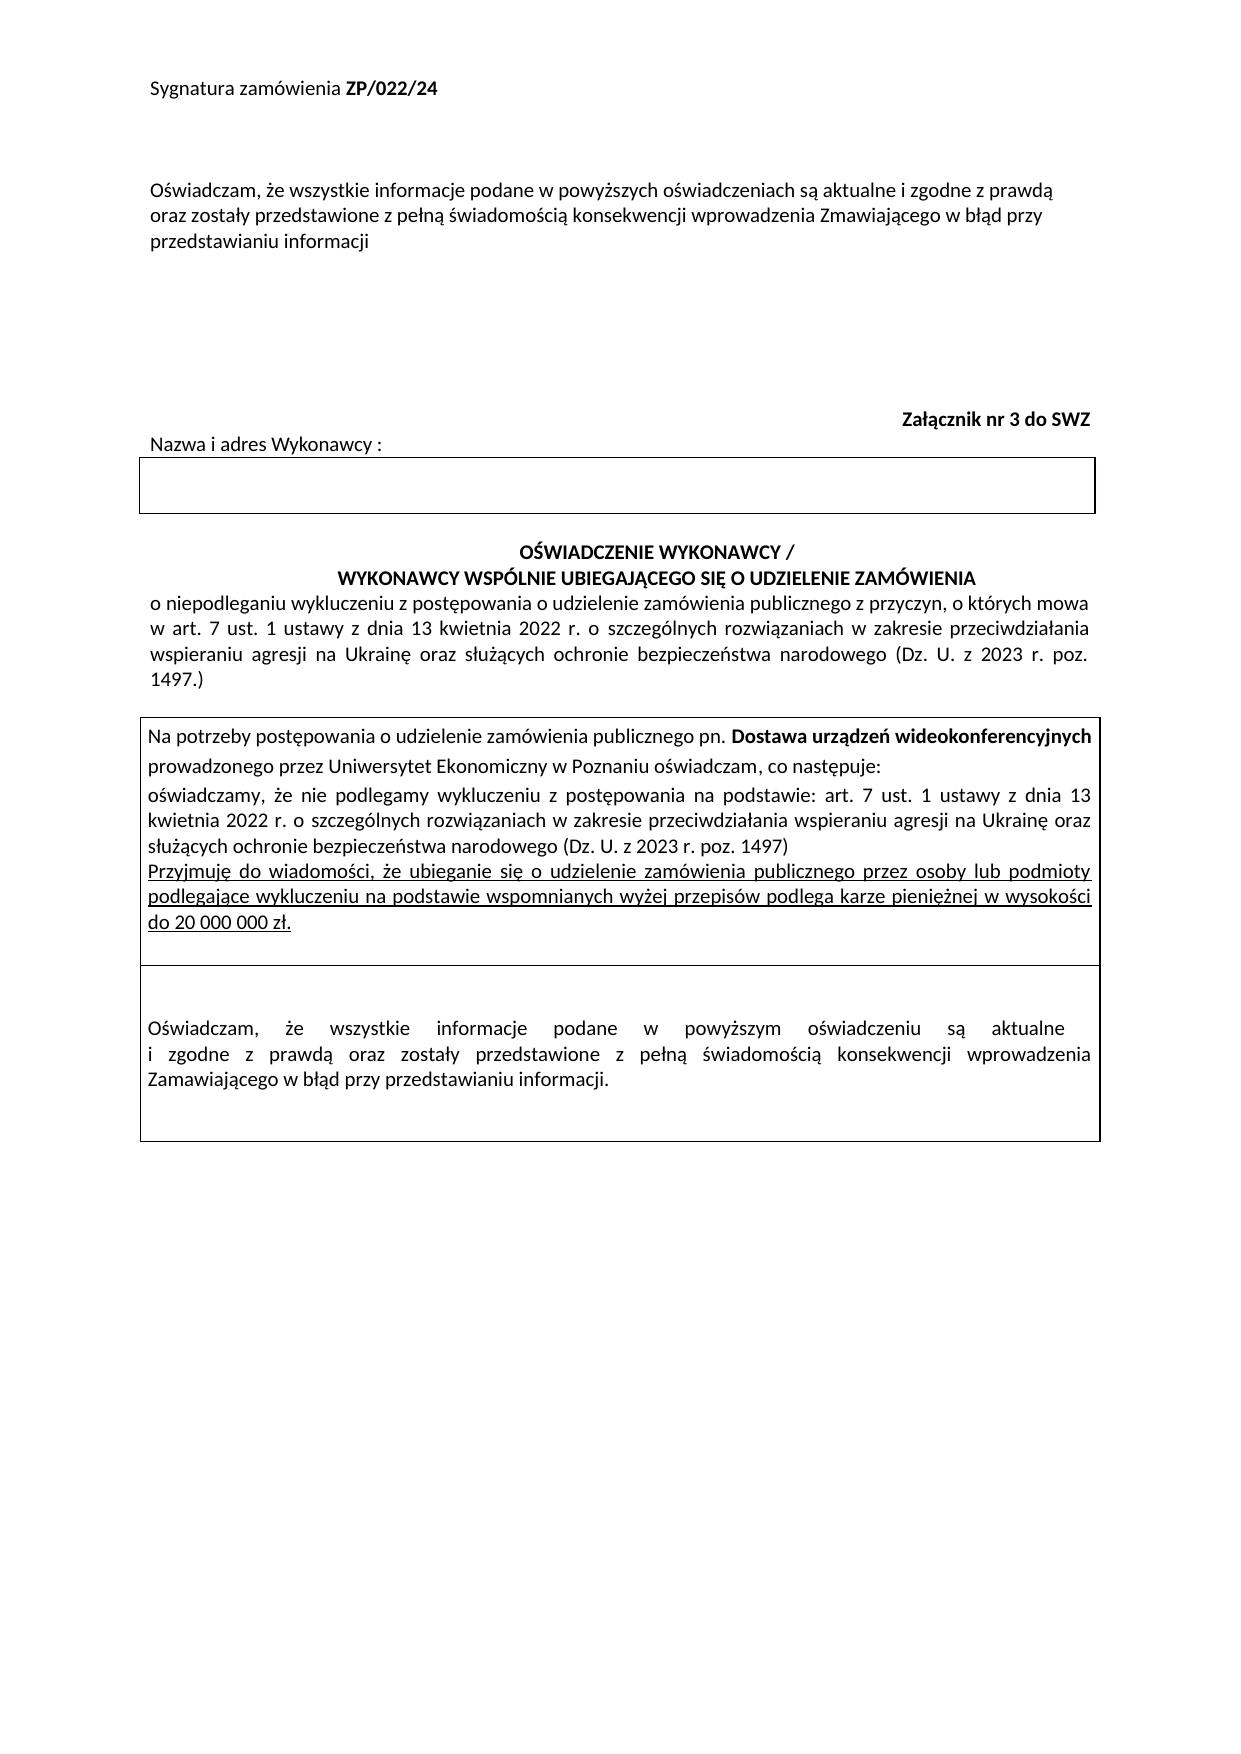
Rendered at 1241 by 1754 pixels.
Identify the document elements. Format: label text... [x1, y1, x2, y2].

table_cell Oświadczam, że wszystkie informacje podane w powyższym oświadczeniu są aktualne i zgodne z prawdą oraz zostały przedstawione z pełną świadomością konsekwencji wprowadzenia Zamawiającego w błąd przy przedstawianiu informacji. [141, 966, 1099, 1141]
text Załącznik nr 3 do SWZ [150, 406, 1090, 431]
text o niepodleganiu wykluczeniu z postępowania o udzielenie zamówienia publicznego z przyczyn, o których mowa w art. 7 ust. 1 ustawy z dnia 13 kwietnia 2022 r. o szczególnych rozwiązaniach w zakresie przeciwdziałania wspieraniu agresji na Ukrainę oraz służących ochronie bezpieczeństwa narodowego (Dz. U. z 2023 r. poz. 1497.) [150, 590, 1090, 692]
text WYKONAWCY WSPÓLNIE UBIEGAJĄCEGO SIĘ O UDZIELENIE ZAMÓWIENIA [150, 565, 1090, 590]
text Oświadczam, że wszystkie informacje podane w powyższych oświadczeniach są aktualne i zgodne z prawdą oraz zostały przedstawione z pełną świadomością konsekwencji wprowadzenia Zmawiającego w błąd przy przedstawianiu informacji [150, 177, 1090, 253]
text OŚWIADCZENIE WYKONAWCY / [150, 539, 1090, 565]
table_header Na potrzeby postępowania o udzielenie zamówienia publicznego pn. Dostawa urządzeń wideokonferencyjnych prowadzonego przez Uniwersytet Ekonomiczny w Poznaniu oświadczam, co następuje: oświadczamy, że nie podlegamy wykluczeniu z postępowania na podstawie: art. 7 ust. 1 ustawy z dnia 13 kwietnia 2022 r. o szczególnych rozwiązaniach w zakresie przeciwdziałania wspieraniu agresji na Ukrainę oraz służących ochronie bezpieczeństwa narodowego (Dz. U. z 2023 r. poz. 1497) Przyjmuję do wiadomości, że ubieganie się o udzielenie zamówienia publicznego przez osoby lub podmioty podlegające wykluczeniu na podstawie wspomnianych wyżej przepisów podlega karze pieniężnej w wysokości do 20 000 000 zł. [141, 718, 1099, 965]
table_header [140, 458, 1094, 513]
text Nazwa i adres Wykonawcy : [150, 431, 1090, 457]
